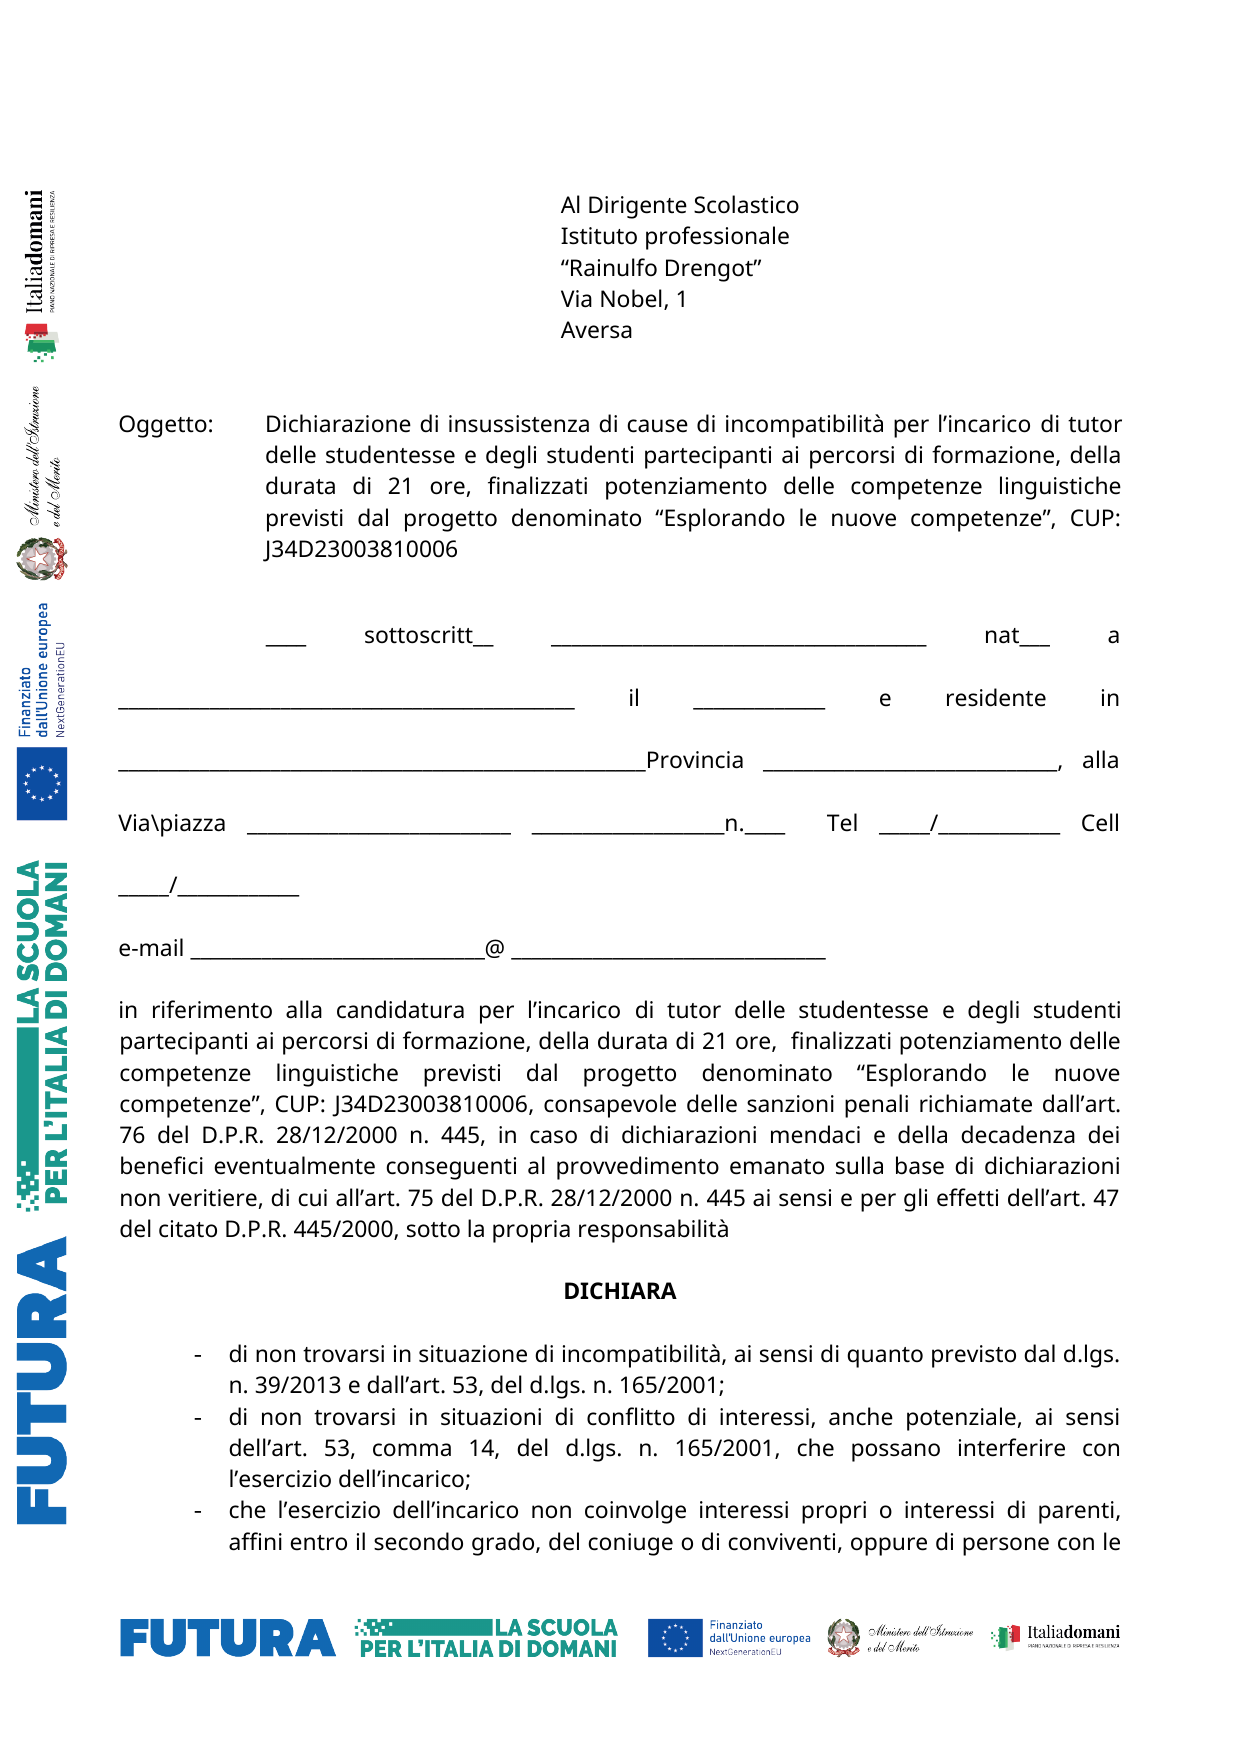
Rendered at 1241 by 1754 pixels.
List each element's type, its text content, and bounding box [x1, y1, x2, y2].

text ____ sottoscritt__ _____________________________________ nat___ a _____________________________________________ il _____________ e residente in ____________________________________________________Provincia _____________________________, alla Via\piazza __________________________ ___________________n.____ Tel _____/____________ Cell _____/____________ [118, 619, 1122, 900]
list di non trovarsi in situazione di incompatibilità, ai sensi di quanto previsto dal d.lgs. n. 39/2013 e dall’art. 53, del d.lgs. n. 165/2001; [191, 1338, 1122, 1400]
list di non trovarsi in situazioni di conflitto di interessi, anche potenziale, ai sensi dell’art. 53, comma 14, del d.lgs. n. 165/2001, che possano interferire con l’esercizio dell’incarico; [191, 1400, 1122, 1494]
picture [118, 1616, 1122, 1660]
text in riferimento alla candidatura per l’incarico di tutor delle studentesse e degli studenti partecipanti ai percorsi di formazione, della durata di 21 ore, finalizzati potenziamento delle competenze linguistiche previsti dal progetto denominato “Esplorando le nuove competenze”, CUP: J34D23003810006, consapevole delle sanzioni penali richiamate dall’art. 76 del D.P.R. 28/12/2000 n. 445, in caso di dichiarazioni mendaci e della decadenza dei benefici eventualmente conseguenti al provvedimento emanato sulla base di dichiarazioni non veritiere, di cui all’art. 75 del D.P.R. 28/12/2000 n. 445 ai sensi e per gli effetti dell’art. 47 del citato D.P.R. 445/2000, sotto la propria responsabilità [118, 994, 1122, 1244]
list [191, 1494, 1122, 1557]
text e-mail _____________________________@ _______________________________ [118, 932, 1122, 963]
text “Rainulfo Drengot” [118, 251, 1122, 283]
picture [13, 187, 71, 1527]
text DICHIARA [118, 1275, 1122, 1307]
text Via Nobel, 1 [118, 283, 1122, 314]
text Oggetto: Dichiarazione di insussistenza di cause di incompatibilità per l’incarico di tutor delle studentesse e degli studenti partecipanti ai percorsi di formazione, della durata di 21 ore, finalizzati potenziamento delle competenze linguistiche previsti dal progetto denominato “Esplorando le nuove competenze”, CUP: J34D23003810006 [118, 408, 1122, 564]
text Istituto professionale [118, 220, 1122, 251]
text Al Dirigente Scolastico [118, 189, 1122, 220]
text Aversa [118, 314, 1122, 345]
